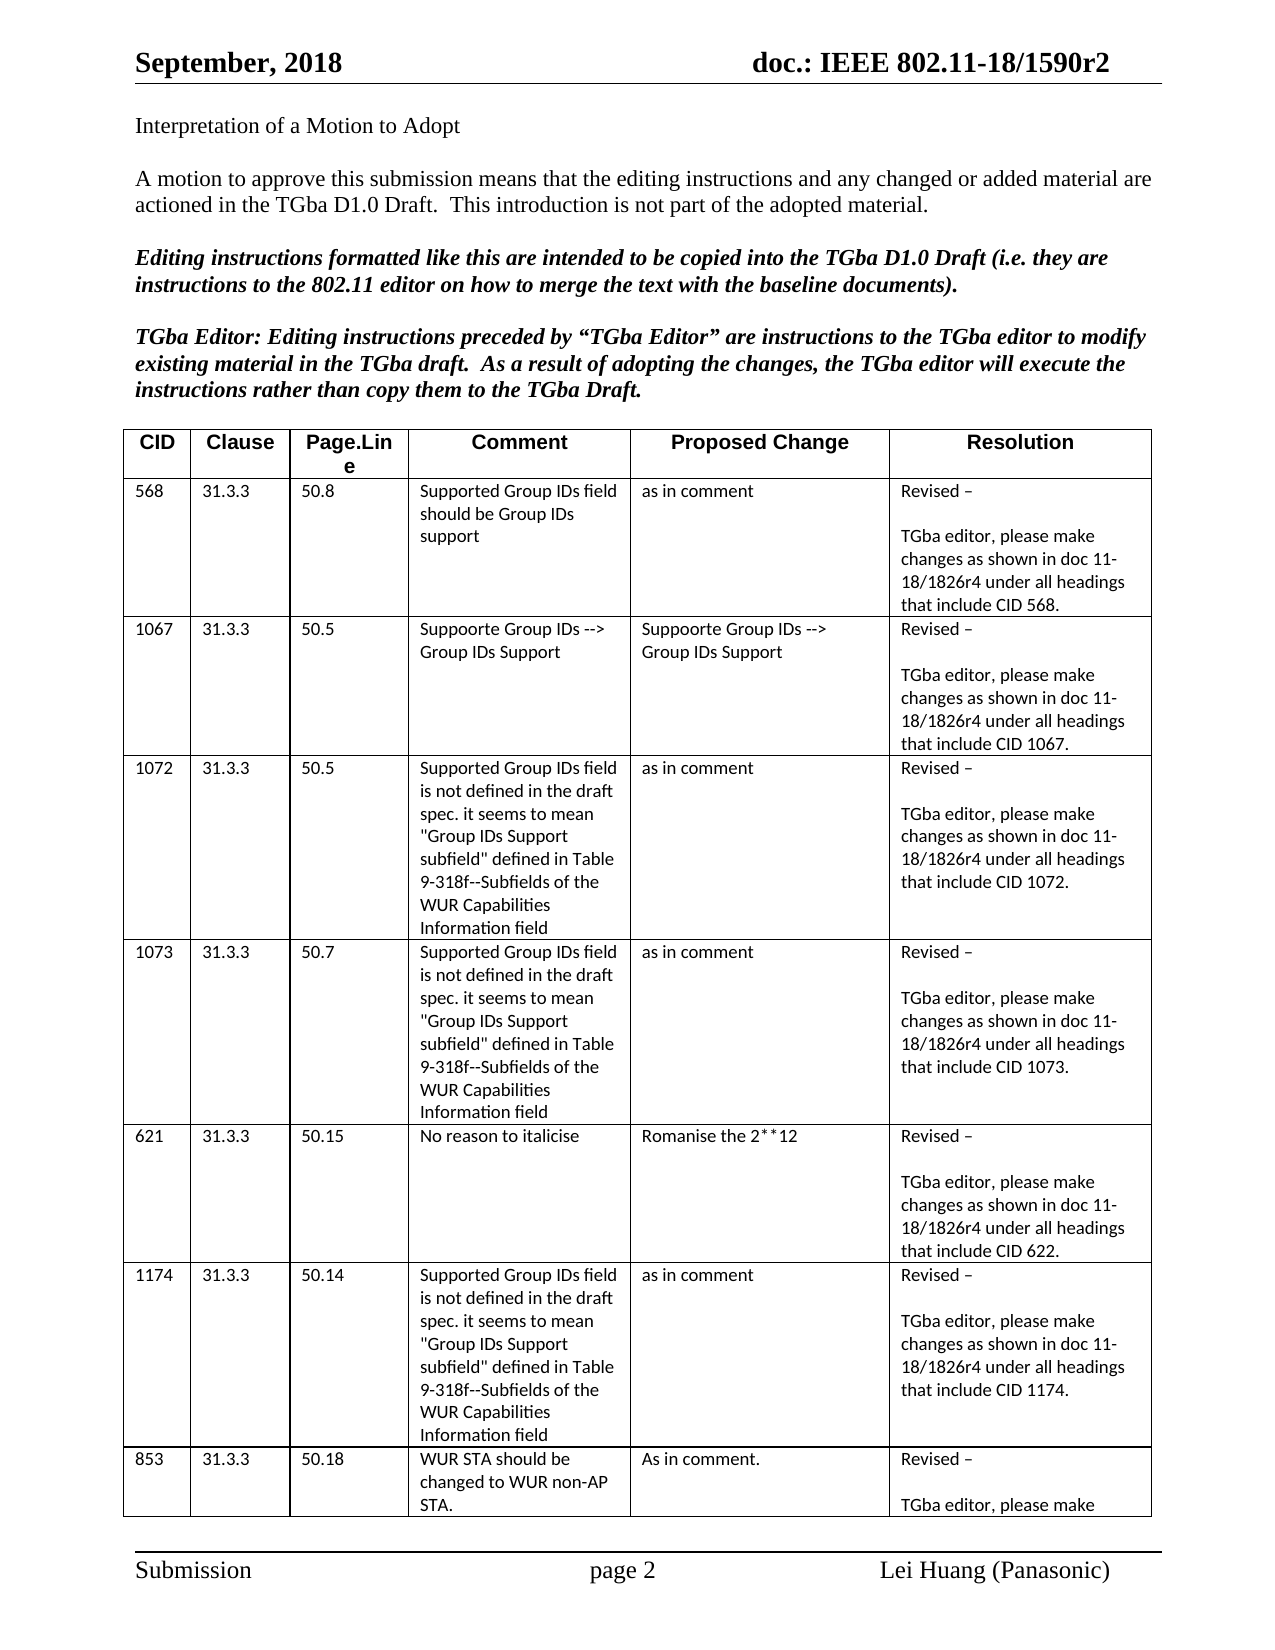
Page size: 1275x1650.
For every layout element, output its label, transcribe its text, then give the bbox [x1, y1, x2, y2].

text Interpretation of a Motion to Adopt [135, 112, 1162, 139]
table_cell Supported Group IDs field is not defined in the draft spec. it seems to mean "Group IDs Support subfield" defined in Table 9-318f--Subfields of the WUR Capabilities Information field [409, 1263, 630, 1446]
table_cell 50.8 [291, 479, 408, 616]
table_cell Supported Group IDs field is not defined in the draft spec. it seems to mean "Group IDs Support subfield" defined in Table 9-318f--Subfields of the WUR Capabilities Information field [409, 940, 630, 1123]
table_cell 31.3.3 [191, 617, 289, 755]
table_cell as in comment [631, 940, 889, 1123]
table_cell as in comment [631, 1263, 889, 1446]
table_cell Revised – TGba editor, please make changes as shown in doc 11-18/1826r4 under all headings that include CID 1067. [890, 617, 1151, 755]
table_cell Revised – TGba editor, please make changes as shown in doc 11-18/1826r4 under all headings that include CID 1072. [890, 756, 1151, 939]
text A motion to approve this submission means that the editing instructions and any changed or added material are actioned in the TGba D1.0 Draft. This introduction is not part of the adopted material. [135, 165, 1162, 218]
table_cell 31.3.3 [191, 1263, 289, 1446]
table_header Resolution [890, 430, 1151, 478]
table_cell 31.3.3 [191, 756, 289, 939]
table_cell Suppoorte Group IDs --> Group IDs Support [409, 617, 630, 755]
table_cell 50.5 [291, 617, 408, 755]
table_header Clause [191, 430, 289, 478]
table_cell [890, 1448, 1151, 1516]
table_header Proposed Change [631, 430, 889, 478]
table_header Page.Line [291, 430, 408, 478]
table_cell 31.3.3 [191, 940, 289, 1123]
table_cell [409, 1448, 630, 1516]
table_cell 568 [124, 479, 190, 616]
table_cell 50.15 [291, 1125, 408, 1262]
table_cell Supported Group IDs field should be Group IDs support [409, 479, 630, 616]
table_cell 50.18 [291, 1448, 408, 1516]
text TGba Editor: Editing instructions preceded by “TGba Editor” are instructions to the TGba editor to modify existing material in the TGba draft. As a result of adopting the changes, the TGba editor will execute the instructions rather than copy them to the TGba Draft. [135, 323, 1162, 402]
table_cell 31.3.3 [191, 1125, 289, 1262]
table_cell 853 [124, 1448, 190, 1516]
table_header CID [124, 430, 190, 478]
table_cell Suppoorte Group IDs --> Group IDs Support [631, 617, 889, 755]
table_cell 1073 [124, 940, 190, 1123]
table_cell Supported Group IDs field is not defined in the draft spec. it seems to mean "Group IDs Support subfield" defined in Table 9-318f--Subfields of the WUR Capabilities Information field [409, 756, 630, 939]
table_cell as in comment [631, 756, 889, 939]
table_cell Revised – TGba editor, please make changes as shown in doc 11-18/1826r4 under all headings that include CID 1073. [890, 940, 1151, 1123]
table_cell Revised – TGba editor, please make changes as shown in doc 11-18/1826r4 under all headings that include CID 568. [890, 479, 1151, 616]
table_cell 31.3.3 [191, 1448, 289, 1516]
table_cell as in comment [631, 479, 889, 616]
table_cell Revised – TGba editor, please make changes as shown in doc 11-18/1826r4 under all headings that include CID 1174. [890, 1263, 1151, 1446]
table_cell 1072 [124, 756, 190, 939]
table_cell As in comment. [631, 1448, 889, 1516]
text Editing instructions formatted like this are intended to be copied into the TGba D1.0 Draft (i.e. they are instructions to the 802.11 editor on how to merge the text with the baseline documents). [135, 244, 1162, 297]
table_cell No reason to italicise [409, 1125, 630, 1262]
table_cell 50.14 [291, 1263, 408, 1446]
table_cell 621 [124, 1125, 190, 1262]
table_cell Revised – TGba editor, please make changes as shown in doc 11-18/1826r4 under all headings that include CID 622. [890, 1125, 1151, 1262]
table_cell Romanise the 2**12 [631, 1125, 889, 1262]
table_cell 1174 [124, 1263, 190, 1446]
table_cell 50.5 [291, 756, 408, 939]
table_cell 50.7 [291, 940, 408, 1123]
table_header Comment [409, 430, 630, 478]
table_cell 1067 [124, 617, 190, 755]
table_cell 31.3.3 [191, 479, 289, 616]
